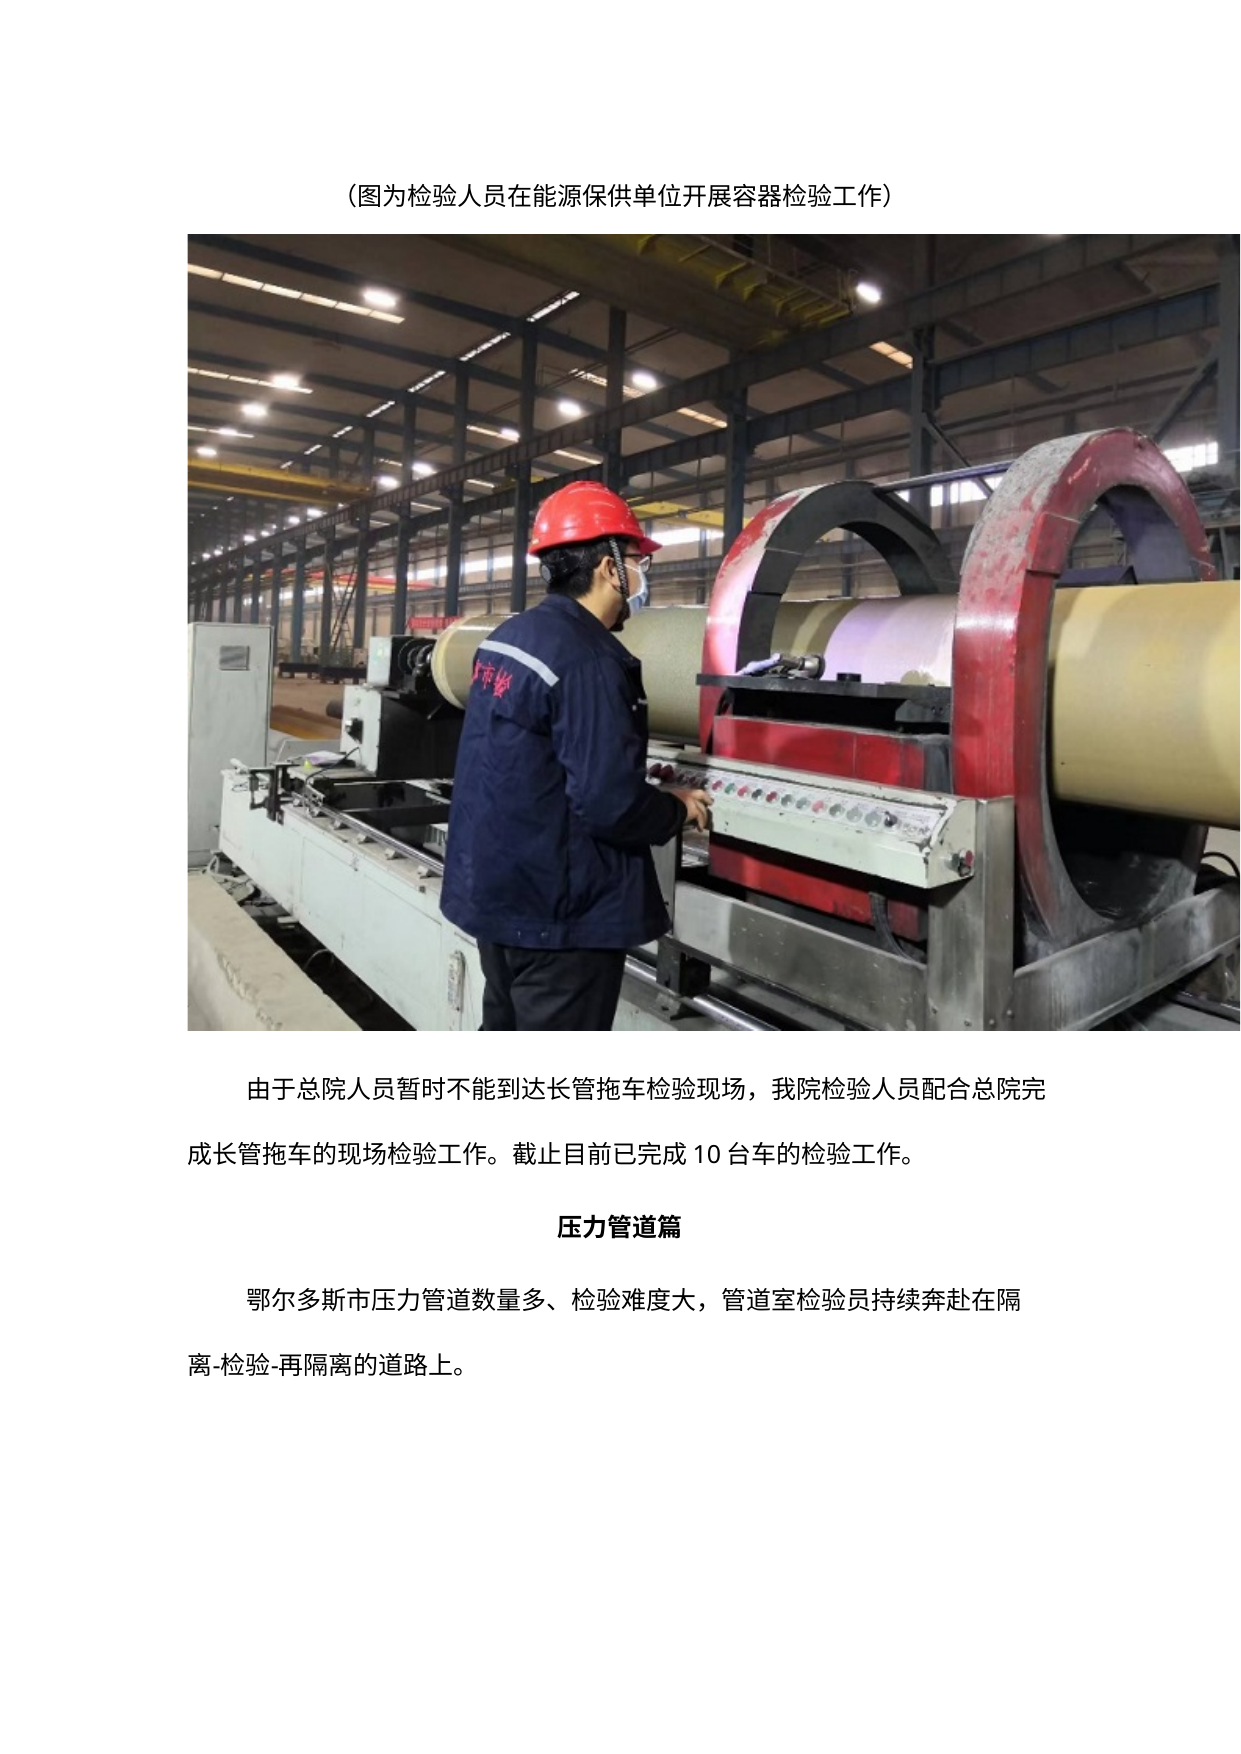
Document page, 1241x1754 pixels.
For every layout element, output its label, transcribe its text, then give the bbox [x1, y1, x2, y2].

text （图为检验人员在能源保供单位开展容器检验工作） [187, 162, 1053, 227]
text 由于总院人员暂时不能到达长管拖车检验现场，我院检验人员配合总院完成长管拖车的现场检验工作。截止目前已完成10台车的检验工作。 [187, 1055, 1053, 1185]
text 鄂尔多斯市压力管道数量多、检验难度大，管道室检验员持续奔赴在隔离-检验-再隔离的道路上。 [187, 1266, 1053, 1396]
text 压力管道篇 [187, 1193, 1053, 1258]
picture [187, 234, 1241, 1031]
